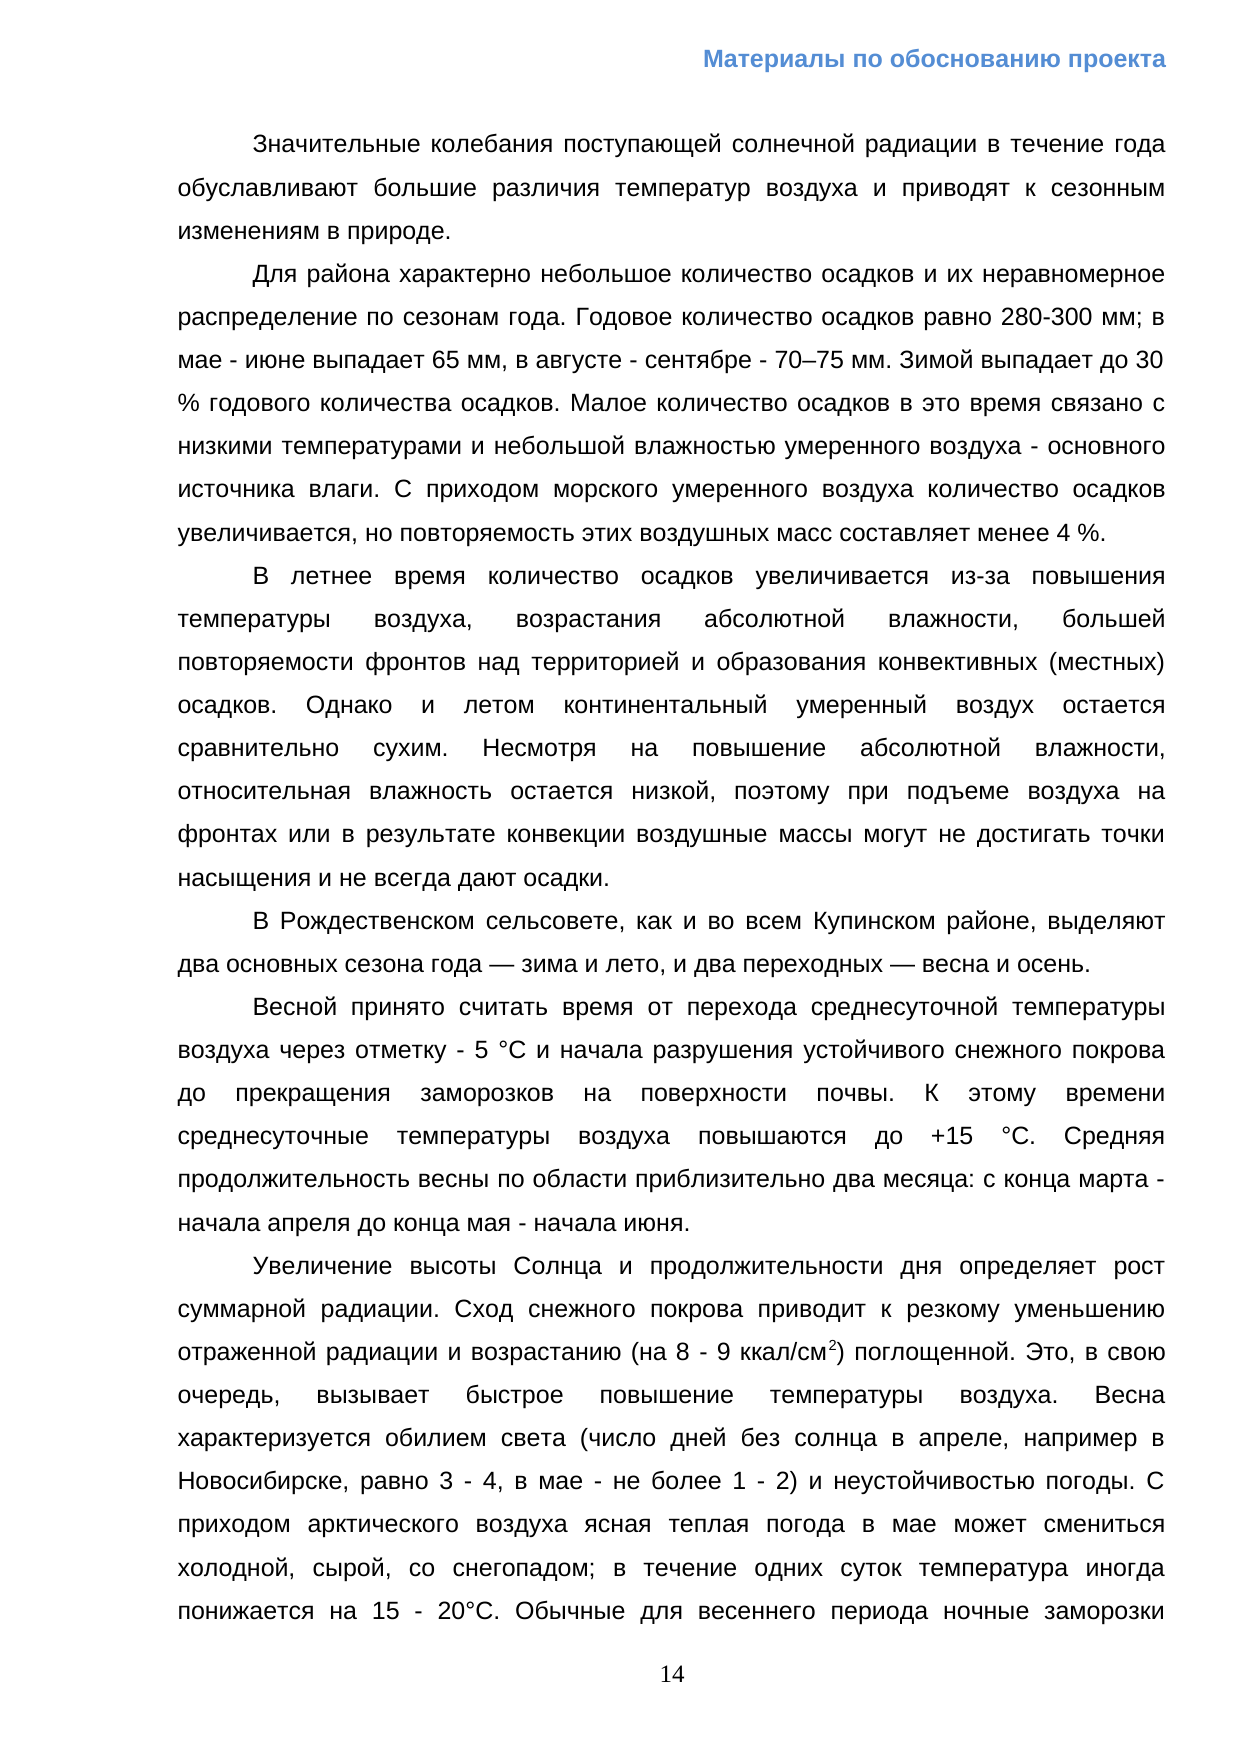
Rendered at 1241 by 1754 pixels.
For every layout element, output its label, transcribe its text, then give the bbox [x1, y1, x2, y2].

text В Рождественском сельсовете, как и во всем Купинском районе, выделяют два основных сезона года — зима и лето, и два переходных — весна и осень. [177, 906, 1166, 977]
text Для района характерно небольшое количество осадков и их неравномерное распределение по сезонам года. Годовое количество осадков равно 280-300 мм; в мае - июне выпадает 65 мм, в августе - сентябре - 70–75 мм. Зимой выпадает до 30 % годового количества осадков. Малое количество осадков в это время связано с низкими температурами и небольшой влажностью умеренного воздуха - основного источника влаги. С приходом морского умеренного воздуха количество осадков увеличивается, но повторяемость этих воздушных масс составляет менее 4 %. [177, 259, 1166, 546]
text Значительные колебания поступающей солнечной радиации в течение года обуславливают большие различия температур воздуха и приводят к сезонным изменениям в природе. [177, 129, 1166, 244]
text Весной принято считать время от перехода среднесуточной температуры воздуха через отметку - 5 °С и начала разрушения устойчивого снежного покрова до прекращения заморозков на поверхности почвы. К этому времени среднесуточные температуры воздуха повышаются до +15 °С. Средняя продолжительность весны по области приблизительно два месяца: с конца марта - начала апреля до конца мая - начала июня. [177, 992, 1166, 1236]
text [177, 1251, 1166, 1624]
text В летнее время количество осадков увеличивается из-за повышения температуры воздуха, возрастания абсолютной влажности, большей повторяемости фронтов над территорией и образования конвективных (местных) осадков. Однако и летом континентальный умеренный воздух остается сравнительно сухим. Несмотря на повышение абсолютной влажности, относительная влажность остается низкой, поэтому при подъеме воздуха на фронтах или в результате конвекции воздушные массы могут не достигать точки насыщения и не всегда дают осадки. [177, 561, 1166, 891]
